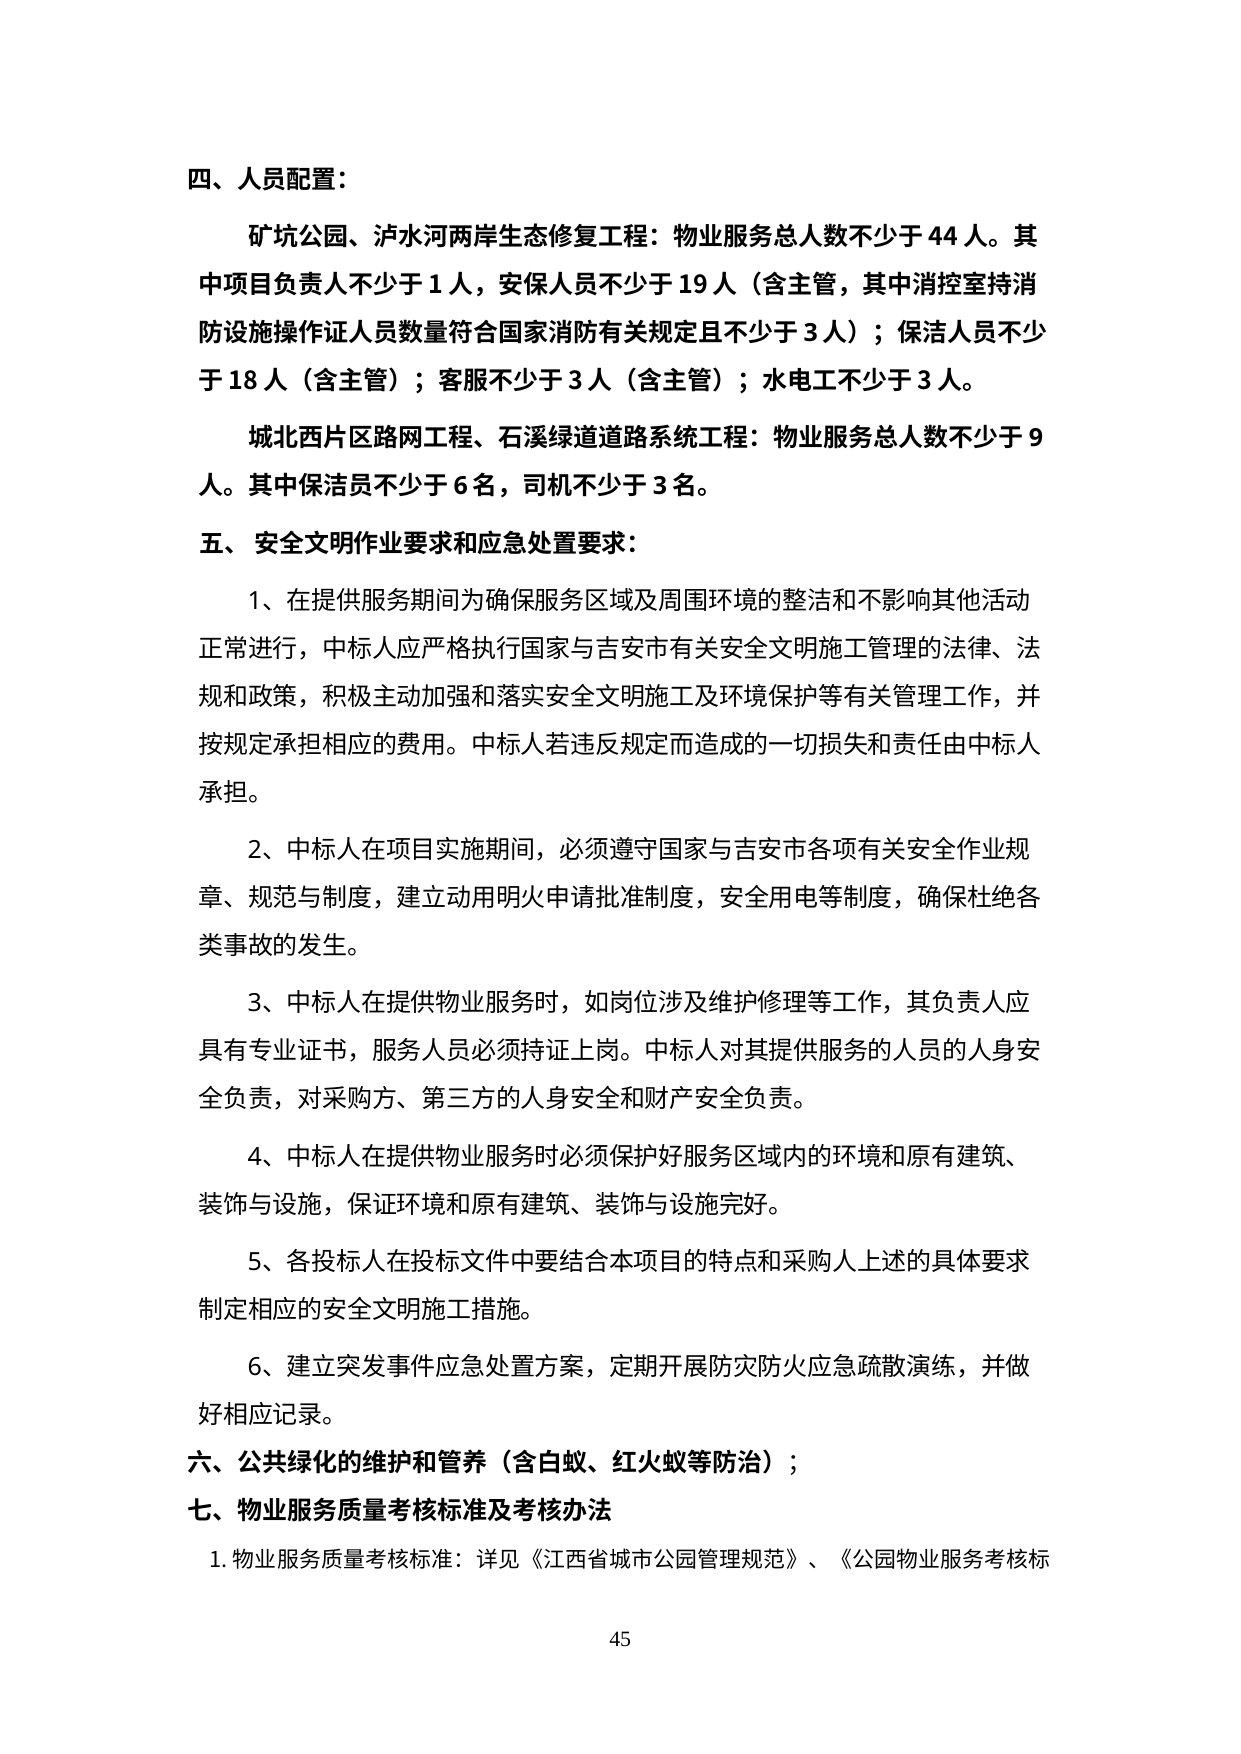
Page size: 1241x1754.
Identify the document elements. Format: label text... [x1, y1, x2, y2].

text 1、在提供服务期间为确保服务区域及周围环境的整洁和不影响其他活动正常进行，中标人应严格执行国家与吉安市有关安全文明施工管理的法律、法规和政策，积极主动加强和落实安全文明施工及环境保护等有关管理工作，并按规定承担相应的费用。中标人若违反规定而造成的一切损失和责任由中标人承担。 [198, 571, 1053, 811]
text 六、公共绿化的维护和管养（含白蚁、红火蚁等防治）； [187, 1433, 1053, 1481]
text 七、物业服务质量考核标准及考核办法 [187, 1481, 1053, 1529]
text 2、中标人在项目实施期间，必须遵守国家与吉安市各项有关安全作业规章、规范与制度，建立动用明火申请批准制度，安全用电等制度，确保杜绝各类事故的发生。 [198, 820, 1053, 964]
text 五、 安全文明作业要求和应急处置要求： [187, 514, 1053, 562]
text 6、建立突发事件应急处置方案，定期开展防灾防火应急疏散演练，并做好相应记录。 [198, 1337, 1053, 1433]
text 4、中标人在提供物业服务时必须保护好服务区域内的环境和原有建筑、装饰与设施，保证环境和原有建筑、装饰与设施完好。 [198, 1127, 1053, 1223]
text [187, 1529, 1053, 1577]
text 矿坑公园、泸水河两岸生态修复工程：物业服务总人数不少于44人。其中项目负责人不少于1人，安保人员不少于19人（含主管，其中消控室持消防设施操作证人员数量符合国家消防有关规定且不少于3人）；保洁人员不少于18人（含主管）；客服不少于3人（含主管）；水电工不少于3人。 [198, 207, 1053, 399]
text 3、中标人在提供物业服务时，如岗位涉及维护修理等工作，其负责人应具有专业证书，服务人员必须持证上岗。中标人对其提供服务的人员的人身安全负责，对采购方、第三方的人身安全和财产安全负责。 [198, 973, 1053, 1117]
text 城北西片区路网工程、石溪绿道道路系统工程：物业服务总人数不少于9人。其中保洁员不少于6名，司机不少于3名。 [198, 408, 1053, 504]
text 5、各投标人在投标文件中要结合本项目的特点和采购人上述的具体要求制定相应的安全文明施工措施。 [198, 1232, 1053, 1328]
text 四、人员配置： [187, 150, 1053, 198]
